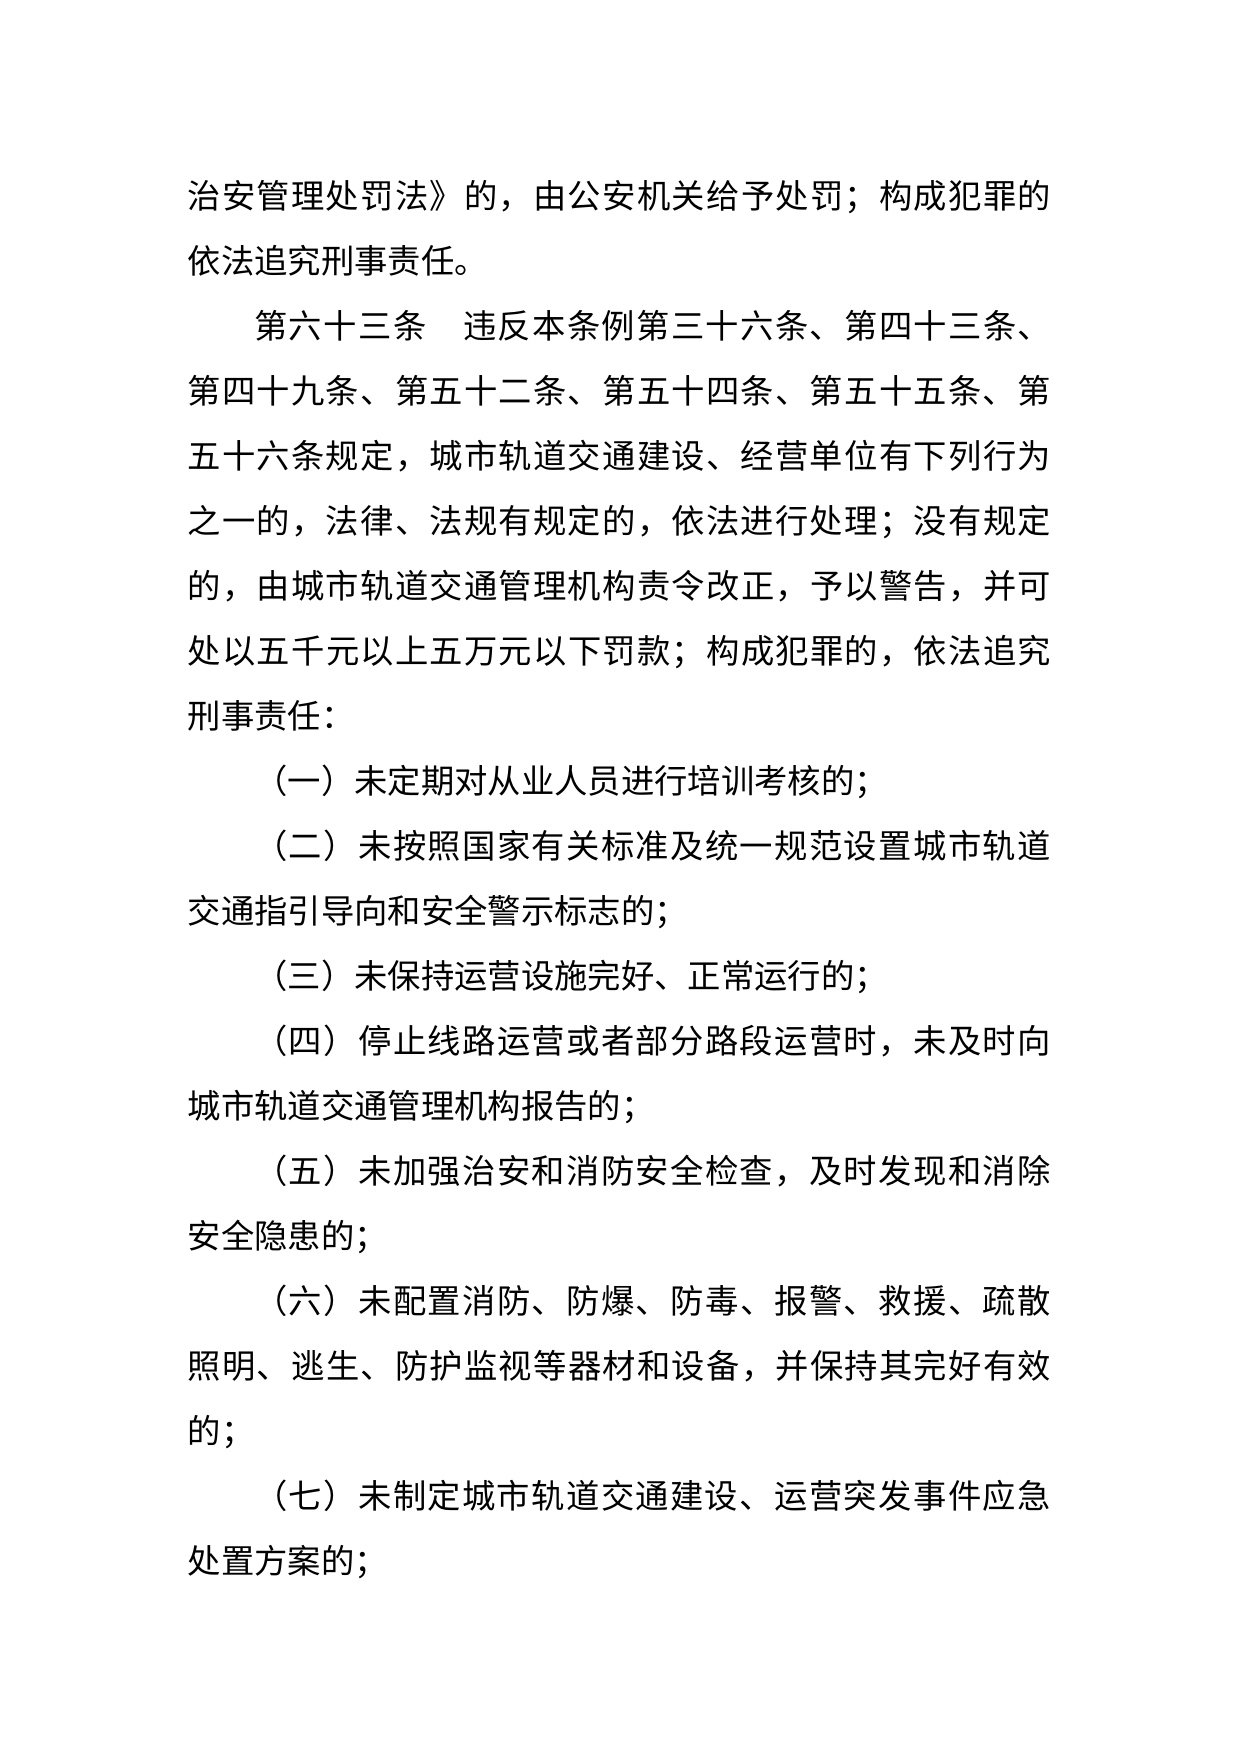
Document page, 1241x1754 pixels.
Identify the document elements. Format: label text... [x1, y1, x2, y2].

text （七）未制定城市轨道交通建设、运营突发事件应急处置方案的； [187, 1462, 1053, 1592]
text （六）未配置消防、防爆、防毒、报警、救援、疏散照明、逃生、防护监视等器材和设备，并保持其完好有效的； [187, 1267, 1053, 1462]
text （四）停止线路运营或者部分路段运营时，未及时向城市轨道交通管理机构报告的； [187, 1007, 1053, 1137]
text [187, 162, 1053, 292]
text （一）未定期对从业人员进行培训考核的； [187, 747, 1053, 812]
text （二）未按照国家有关标准及统一规范设置城市轨道交通指引导向和安全警示标志的； [187, 812, 1053, 942]
text （五）未加强治安和消防安全检查，及时发现和消除安全隐患的； [187, 1137, 1053, 1267]
text 第六十三条 违反本条例第三十六条、第四十三条、第四十九条、第五十二条、第五十四条、第五十五条、第五十六条规定，城市轨道交通建设、经营单位有下列行为之一的，法律、法规有规定的，依法进行处理；没有规定的，由城市轨道交通管理机构责令改正，予以警告，并可处以五千元以上五万元以下罚款；构成犯罪的，依法追究刑事责任： [187, 292, 1053, 747]
text （三）未保持运营设施完好、正常运行的； [187, 942, 1053, 1007]
